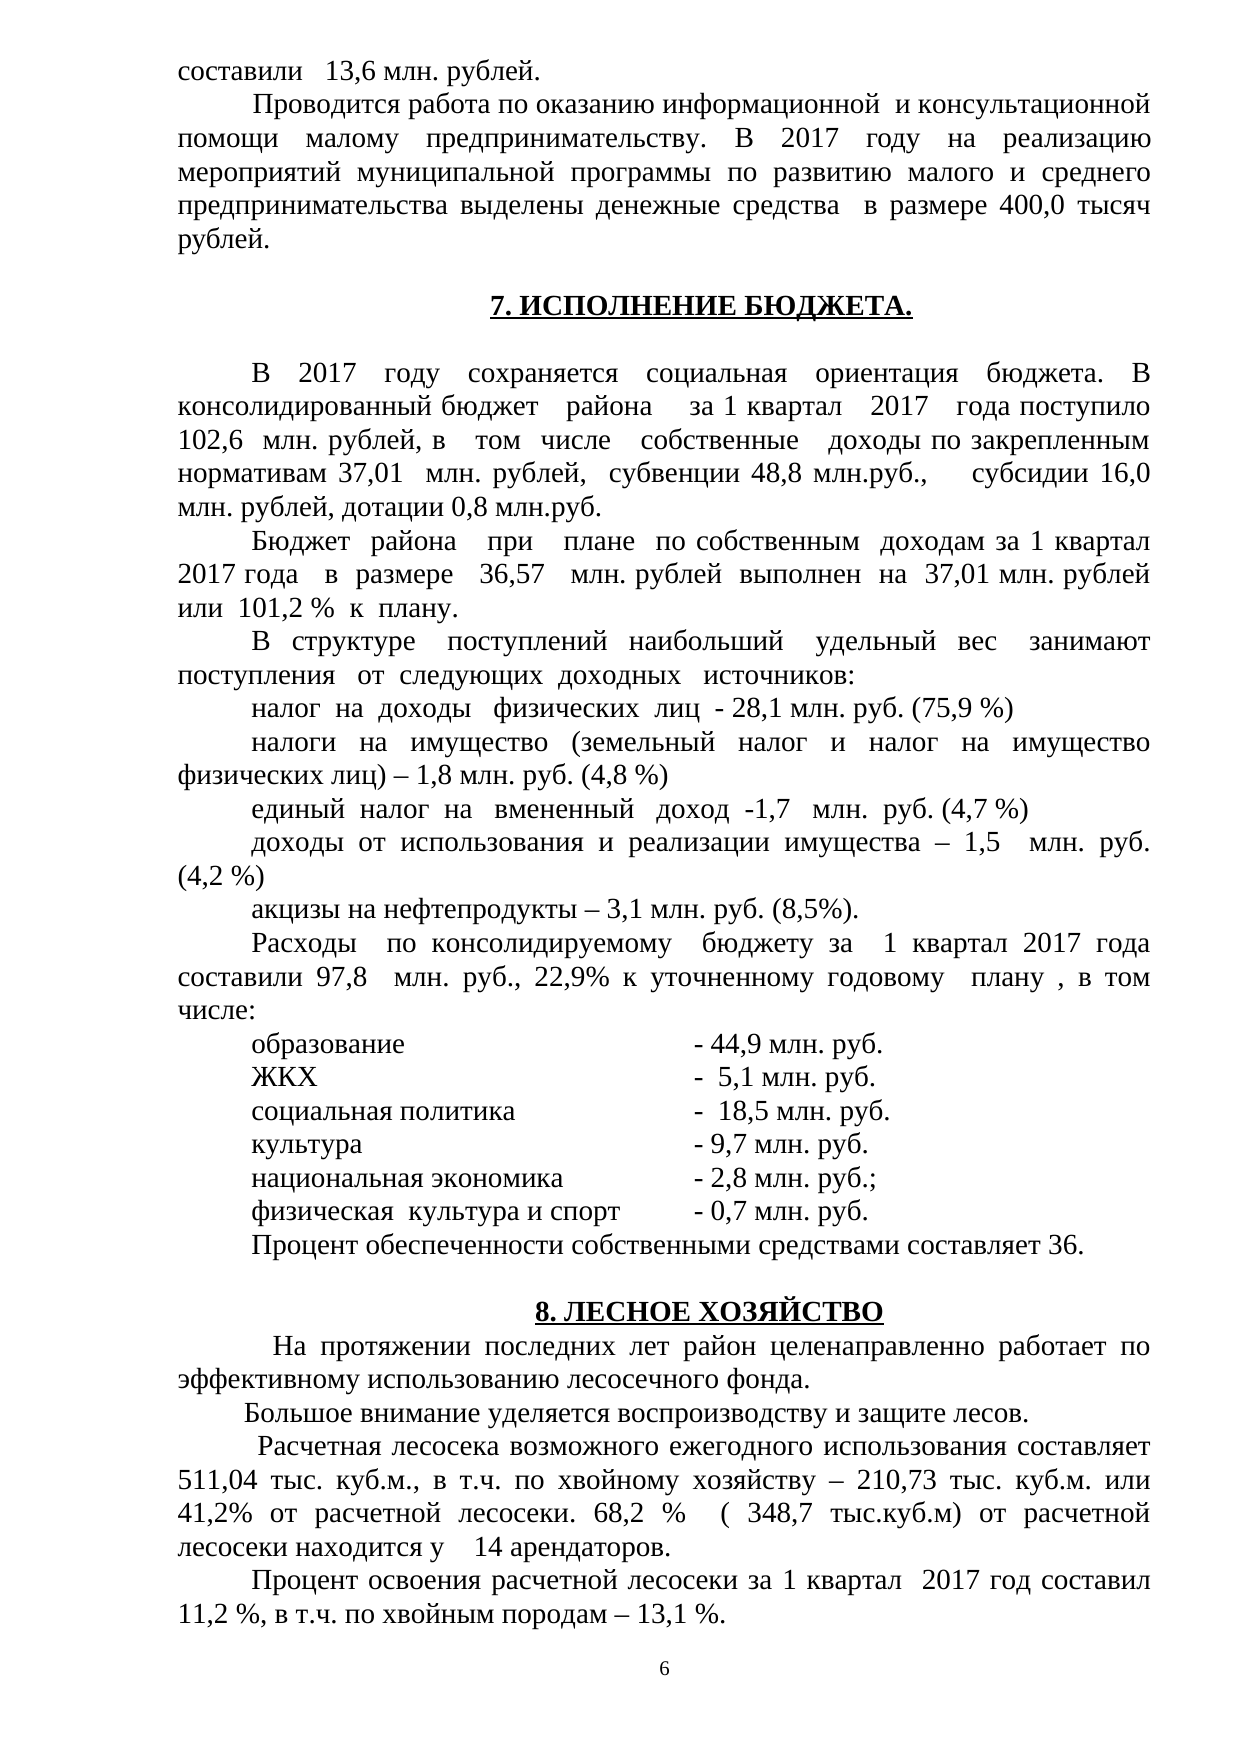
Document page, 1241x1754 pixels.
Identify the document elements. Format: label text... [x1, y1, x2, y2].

text культура - 9,7 млн. руб. [177, 1126, 1152, 1160]
text налог на доходы физических лиц - 28,1 млн. руб. (75,9 %) [177, 690, 1152, 724]
text налоги на имущество (земельный налог и налог на имущество физических лиц) – 1,8 млн. руб. (4,8 %) [177, 724, 1152, 791]
text образование - 44,9 млн. руб. [177, 1026, 1152, 1059]
text На протяжении последних лет район целенаправленно работает по эффективному использованию лесосечного фонда. [177, 1328, 1152, 1395]
text Процент освоения расчетной лесосеки за 1 квартал 2017 год составил 11,2 %, в т.ч. по хвойным породам – 13,1 %. [177, 1562, 1152, 1629]
text 7. ИСПОЛНЕНИЕ БЮДЖЕТА. [177, 288, 1152, 321]
text социальная политика - 18,5 млн. руб. [177, 1093, 1152, 1126]
text национальная экономика - 2,8 млн. руб.; [177, 1160, 1152, 1193]
text Большое внимание уделяется воспроизводству и защите лесов. [177, 1395, 1152, 1428]
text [177, 53, 1152, 87]
text доходы от использования и реализации имущества – 1,5 млн. руб. (4,2 %) [177, 824, 1152, 892]
text Расходы по консолидируемому бюджету за 1 квартал 2017 года составили 97,8 млн. руб., 22,9% к уточненному годовому плану , в том числе: [177, 925, 1152, 1026]
text Процент обеспеченности собственными средствами составляет 36. [177, 1227, 1152, 1261]
text Расчетная лесосека возможного ежегодного использования составляет 511,04 тыс. куб.м., в т.ч. по хвойному хозяйству – 210,73 тыс. куб.м. или 41,2% от расчетной лесосеки. 68,2 % ( 348,7 тыс.куб.м) от расчетной лесосеки находится у 14 арендаторов. [177, 1428, 1152, 1562]
text Проводится работа по оказанию информационной и консультационной помощи малому предпринимательству. В 2017 году на реализацию мероприятий муниципальной программы по развитию малого и среднего предпринимательства выделены денежные средства в размере 400,0 тысяч рублей. [177, 87, 1152, 254]
text Бюджет района при плане по собственным доходам за 1 квартал 2017 года в размере 36,57 млн. рублей выполнен на 37,01 млн. рублей или 101,2 % к плану. [177, 523, 1152, 623]
text единый налог на вмененный доход -1,7 млн. руб. (4,7 %) [177, 791, 1152, 824]
text В структуре поступлений наибольший удельный вес занимают поступления от следующих доходных источников: [177, 623, 1152, 690]
text В 2017 году сохраняется социальная ориентация бюджета. В консолидированный бюджет района за 1 квартал 2017 года поступило 102,6 млн. рублей, в том числе собственные доходы по закрепленным нормативам 37,01 млн. рублей, субвенции 48,8 млн.руб., субсидии 16,0 млн. рублей, дотации 0,8 млн.руб. [177, 355, 1152, 523]
text физическая культура и спорт - 0,7 млн. руб. [177, 1193, 1152, 1227]
text ЖКХ - 5,1 млн. руб. [177, 1059, 1152, 1093]
text 8. ЛЕСНОЕ ХОЗЯЙСТВО [177, 1294, 1153, 1328]
text акцизы на нефтепродукты – 3,1 млн. руб. (8,5%). [177, 892, 1152, 925]
